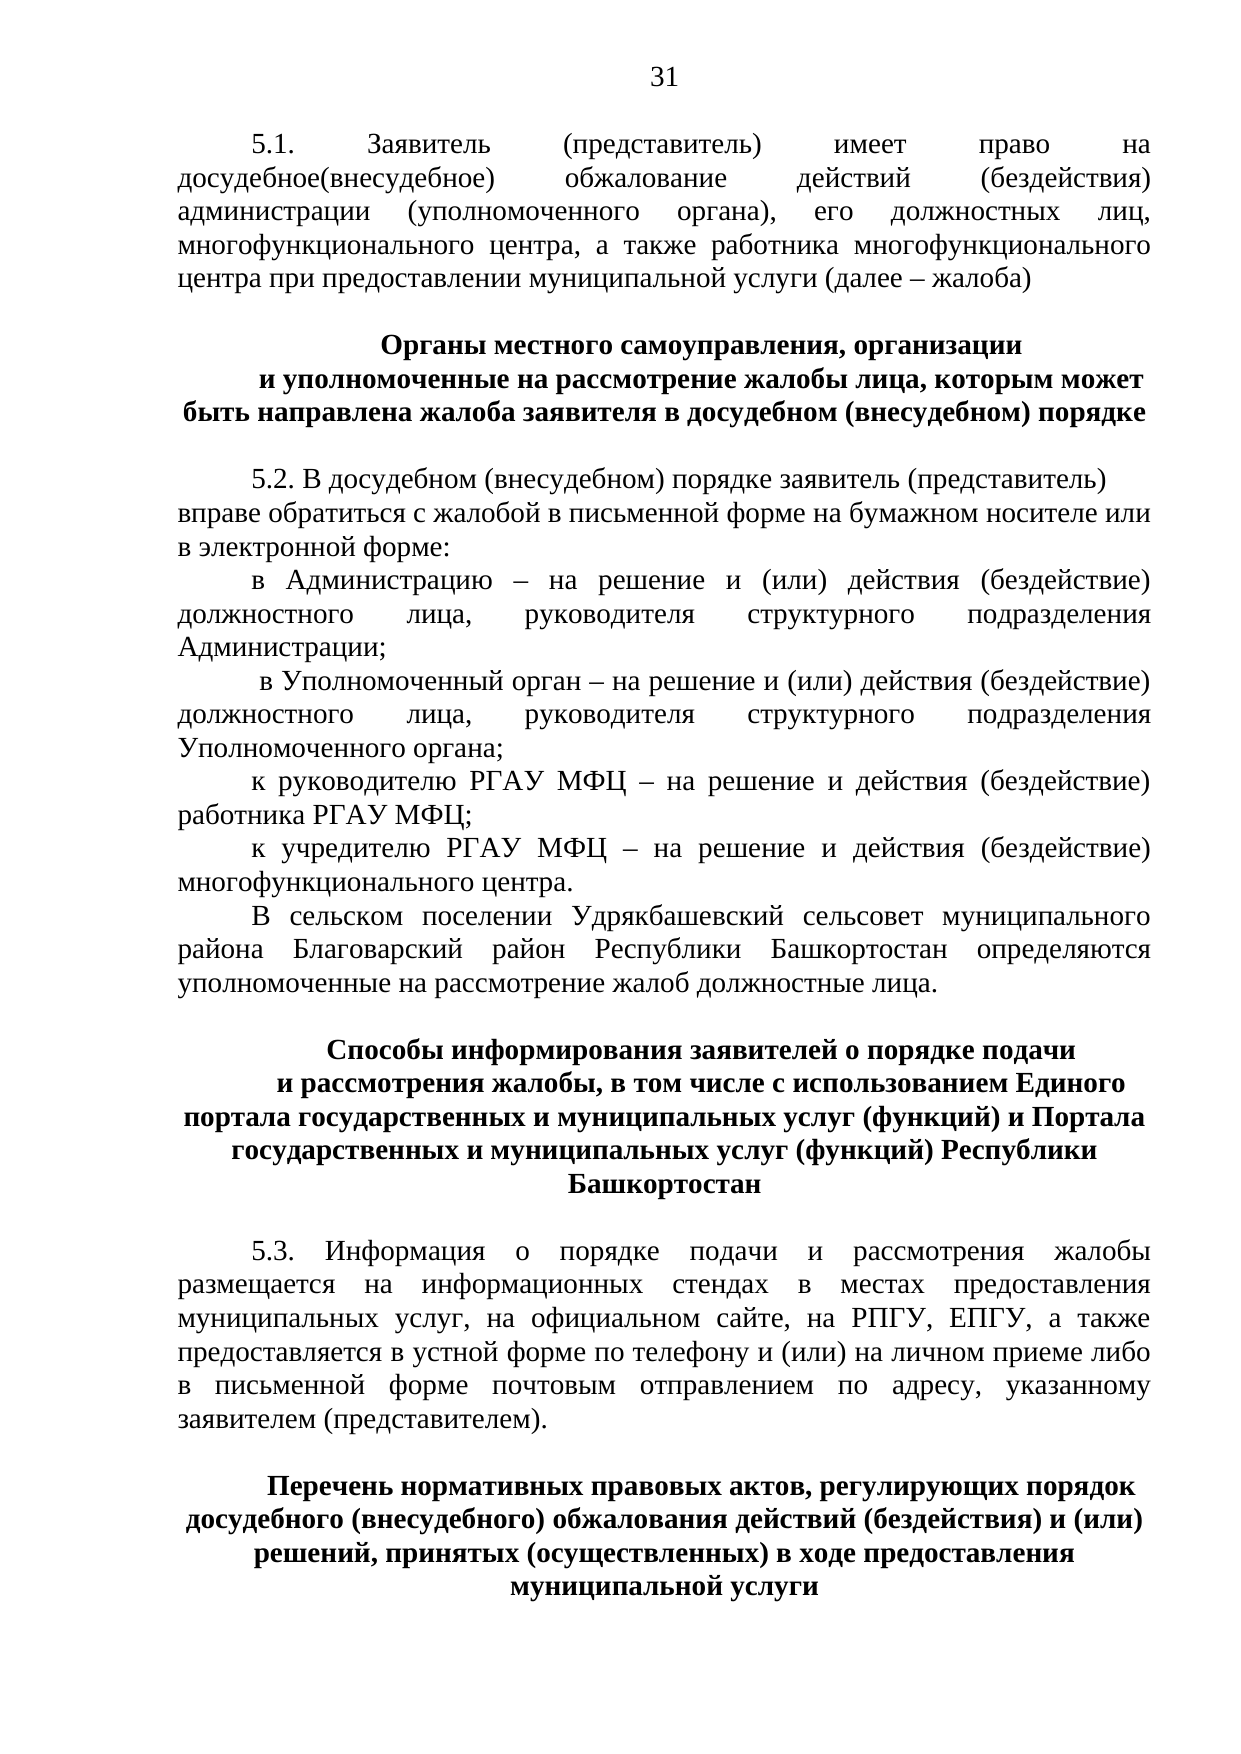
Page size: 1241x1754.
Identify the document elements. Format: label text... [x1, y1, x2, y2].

text В сельском поселении Удрякбашевский сельсовет муниципального района Благоварский район Республики Башкортостан определяются уполномоченные на рассмотрение жалоб должностные лица. [177, 898, 1152, 998]
text 5.3. Информация о порядке подачи и рассмотрения жалобы размещается на информационных стендах в местах предоставления муниципальных услуг, на официальном сайте, на РПГУ, ЕПГУ, а также предоставляется в устной форме по телефону и (или) на личном приеме либо в письменной форме почтовым отправлением по адресу, указанному заявителем (представителем). [177, 1233, 1152, 1434]
text Способы информирования заявителей о порядке подачи [177, 1032, 1152, 1065]
text в Уполномоченный орган – на решение и (или) действия (бездействие) должностного лица, руководителя структурного подразделения Уполномоченного органа; [177, 663, 1152, 763]
text к учредителю РГАУ МФЦ – на решение и действия (бездействие) многофункционального центра. [177, 831, 1152, 898]
text и уполномоченные на рассмотрение жалобы лица, которым может быть направлена жалоба заявителя в досудебном (внесудебном) порядке [177, 361, 1152, 428]
text 5.2. В досудебном (внесудебном) порядке заявитель (представитель) вправе обратиться с жалобой в письменной форме на бумажном носителе или в электронной форме: [177, 462, 1152, 562]
text к руководителю РГАУ МФЦ – на решение и действия (бездействие) работника РГАУ МФЦ; [177, 763, 1152, 831]
text Органы местного самоуправления, организации [177, 327, 1152, 361]
text в Администрацию – на решение и (или) действия (бездействие) должностного лица, руководителя структурного подразделения Администрации; [177, 562, 1152, 663]
text 5.1. Заявитель (представитель) имеет право на досудебное(внесудебное) обжалование действий (бездействия) администрации (уполномоченного органа), его должностных лиц, многофункционального центра, а также работника многофункционального центра при предоставлении муниципальной услуги (далее – жалоба) [177, 126, 1152, 294]
text Перечень нормативных правовых актов, регулирующих порядок досудебного (внесудебного) обжалования действий (бездействия) и (или) решений, принятых (осуществленных) в ходе предоставления муниципальной услуги [177, 1468, 1152, 1602]
text и рассмотрения жалобы, в том числе с использованием Единого портала государственных и муниципальных услуг (функций) и Портала государственных и муниципальных услуг (функций) Республики Башкортостан [177, 1065, 1152, 1199]
